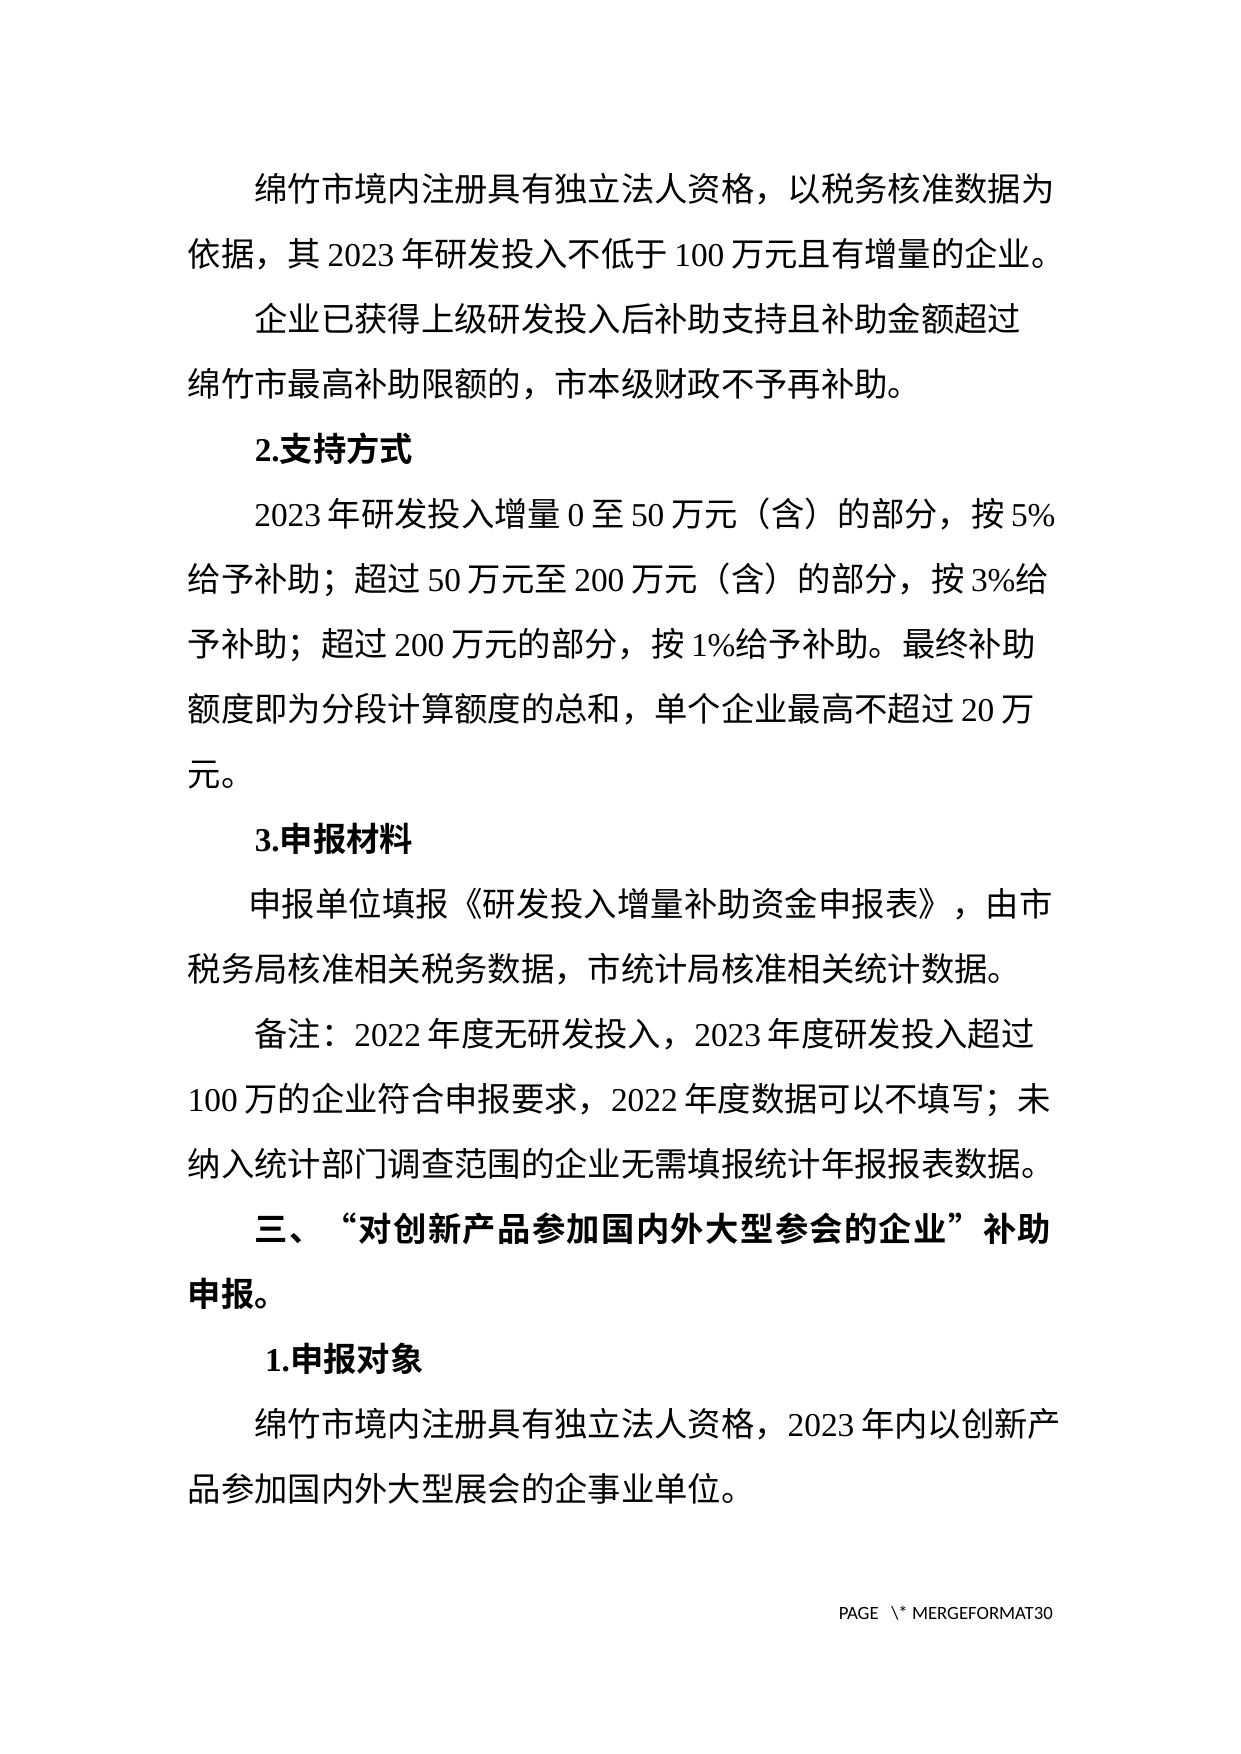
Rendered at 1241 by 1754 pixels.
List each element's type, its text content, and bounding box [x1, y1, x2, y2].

text 申报单位填报《研发投入增量补助资金申报表》，由市税务局核准相关税务数据，市统计局核准相关统计数据。 [187, 869, 1053, 999]
text 三、“对创新产品参加国内外大型参会的企业”补助申报。 [187, 1194, 1053, 1324]
text 2.支持方式 [187, 414, 1065, 479]
text 1.申报对象 [231, 1324, 1065, 1389]
text 3.申报材料 [187, 804, 1053, 869]
text 绵竹市境内注册具有独立法人资格，以税务核准数据为依据，其2023年研发投入不低于100万元且有增量的企业。 [187, 154, 1065, 284]
text 绵竹市境内注册具有独立法人资格，2023年内以创新产品参加国内外大型展会的企事业单位。 [187, 1389, 1065, 1519]
text 备注：2022年度无研发投入，2023年度研发投入超过100万的企业符合申报要求，2022年度数据可以不填写；未纳入统计部门调查范围的企业无需填报统计年报报表数据。 [187, 999, 1053, 1194]
text 企业已获得上级研发投入后补助支持且补助金额超过绵竹市最高补助限额的，市本级财政不予再补助。 [187, 284, 1053, 414]
text 2023年研发投入增量0至50万元（含）的部分，按5%给予补助；超过50万元至200万元（含）的部分，按3%给予补助；超过200万元的部分，按1%给予补助。最终补助额度即为分段计算额度的总和，单个企业最高不超过20万元。 [187, 479, 1065, 804]
